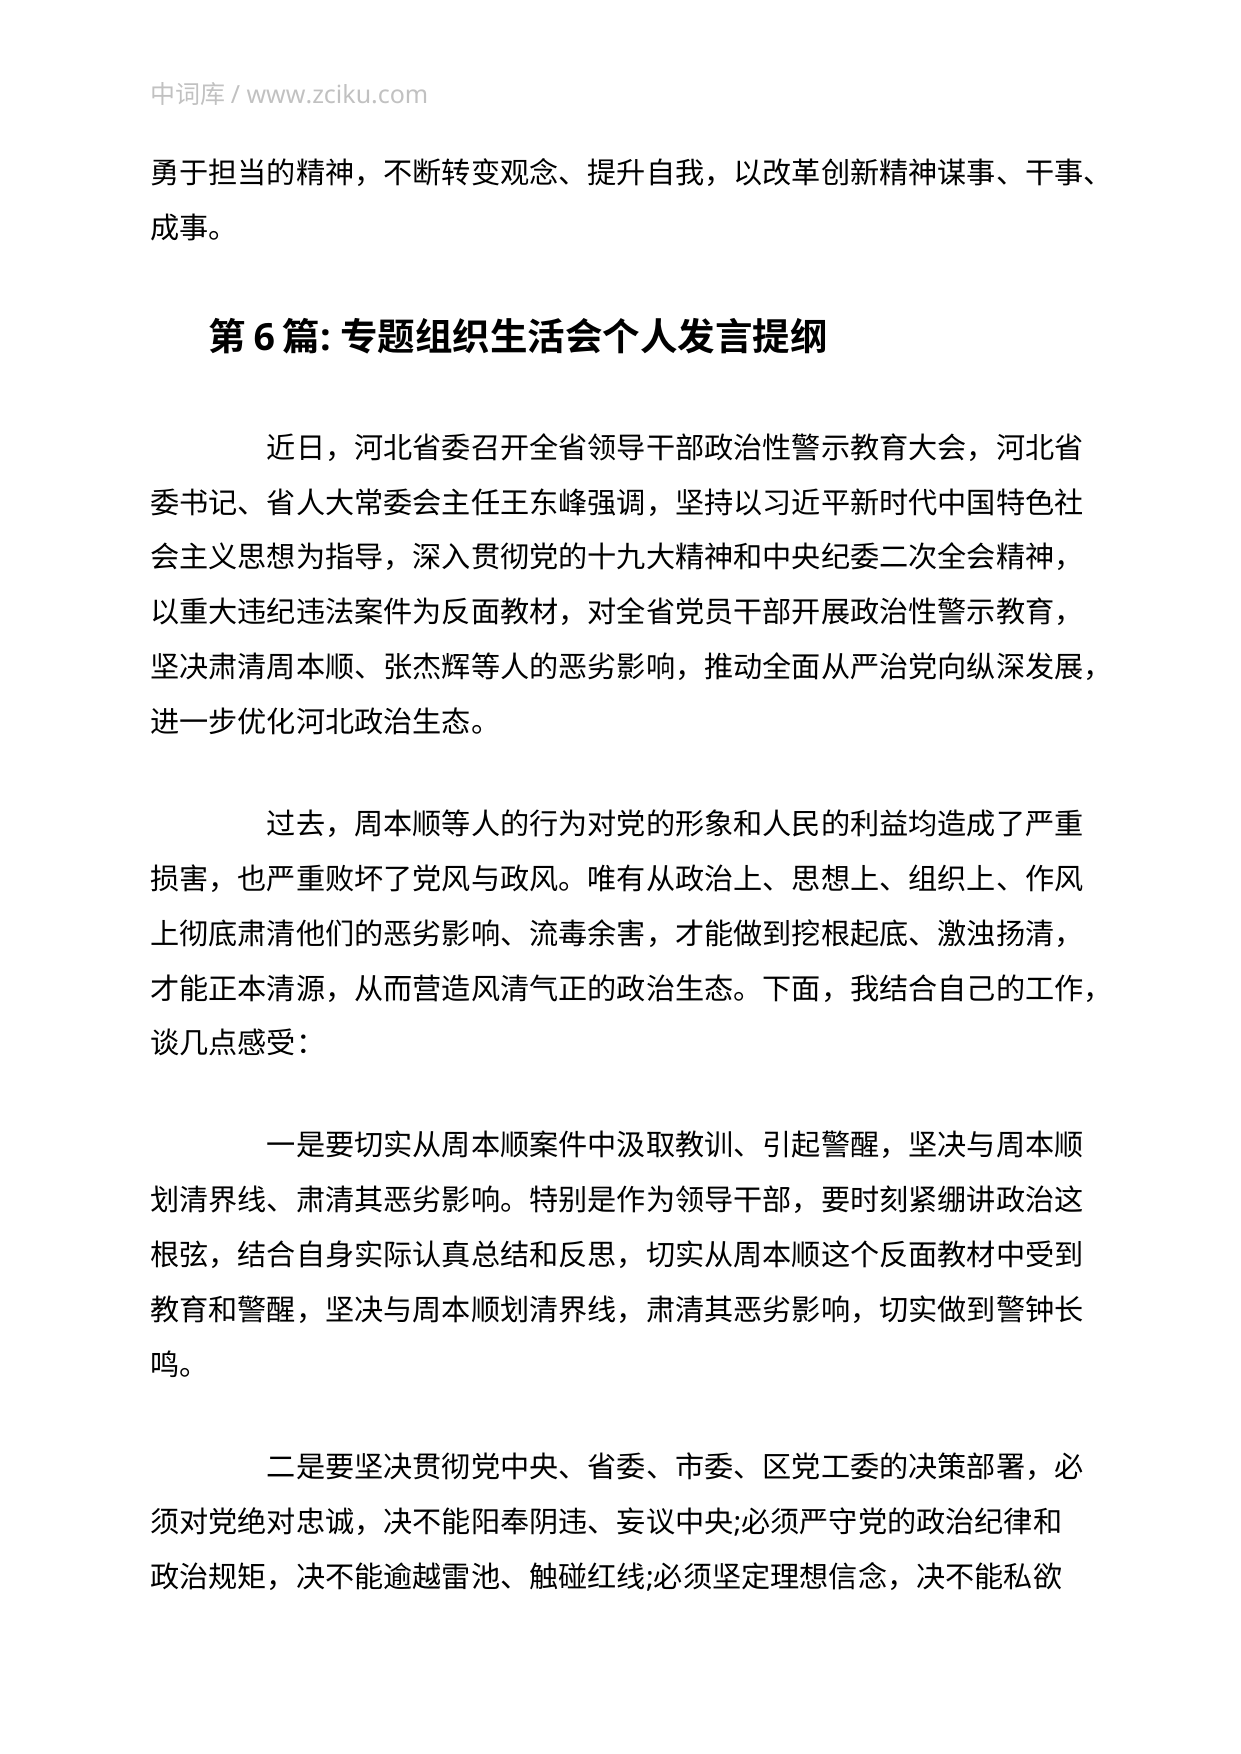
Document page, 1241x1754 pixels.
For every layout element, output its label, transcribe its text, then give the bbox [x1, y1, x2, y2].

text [150, 150, 1090, 247]
text 近日，河北省委召开全省领导干部政治性警示教育大会，河北省委书记、省人大常委会主任王东峰强调，坚持以习近平新时代中国特色社会主义思想为指导，深入贯彻党的十九大精神和中央纪委二次全会精神，以重大违纪违法案件为反面教材，对全省党员干部开展政治性警示教育，坚决肃清周本顺、张杰辉等人的恶劣影响，推动全面从严治党向纵深发展，进一步优化河北政治生态。 [150, 424, 1090, 741]
text 第6篇: 专题组织生活会个人发言提纲 [150, 307, 1090, 361]
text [150, 1443, 1090, 1596]
text 过去，周本顺等人的行为对党的形象和人民的利益均造成了严重损害，也严重败坏了党风与政风。唯有从政治上、思想上、组织上、作风上彻底肃清他们的恶劣影响、流毒余害，才能做到挖根起底、激浊扬清，才能正本清源，从而营造风清气正的政治生态。下面，我结合自己的工作，谈几点感受： [150, 801, 1090, 1062]
text 一是要切实从周本顺案件中汲取教训、引起警醒，坚决与周本顺划清界线、肃清其恶劣影响。特别是作为领导干部，要时刻紧绷讲政治这根弦，结合自身实际认真总结和反思，切实从周本顺这个反面教材中受到教育和警醒，坚决与周本顺划清界线，肃清其恶劣影响，切实做到警钟长鸣。 [150, 1122, 1090, 1384]
